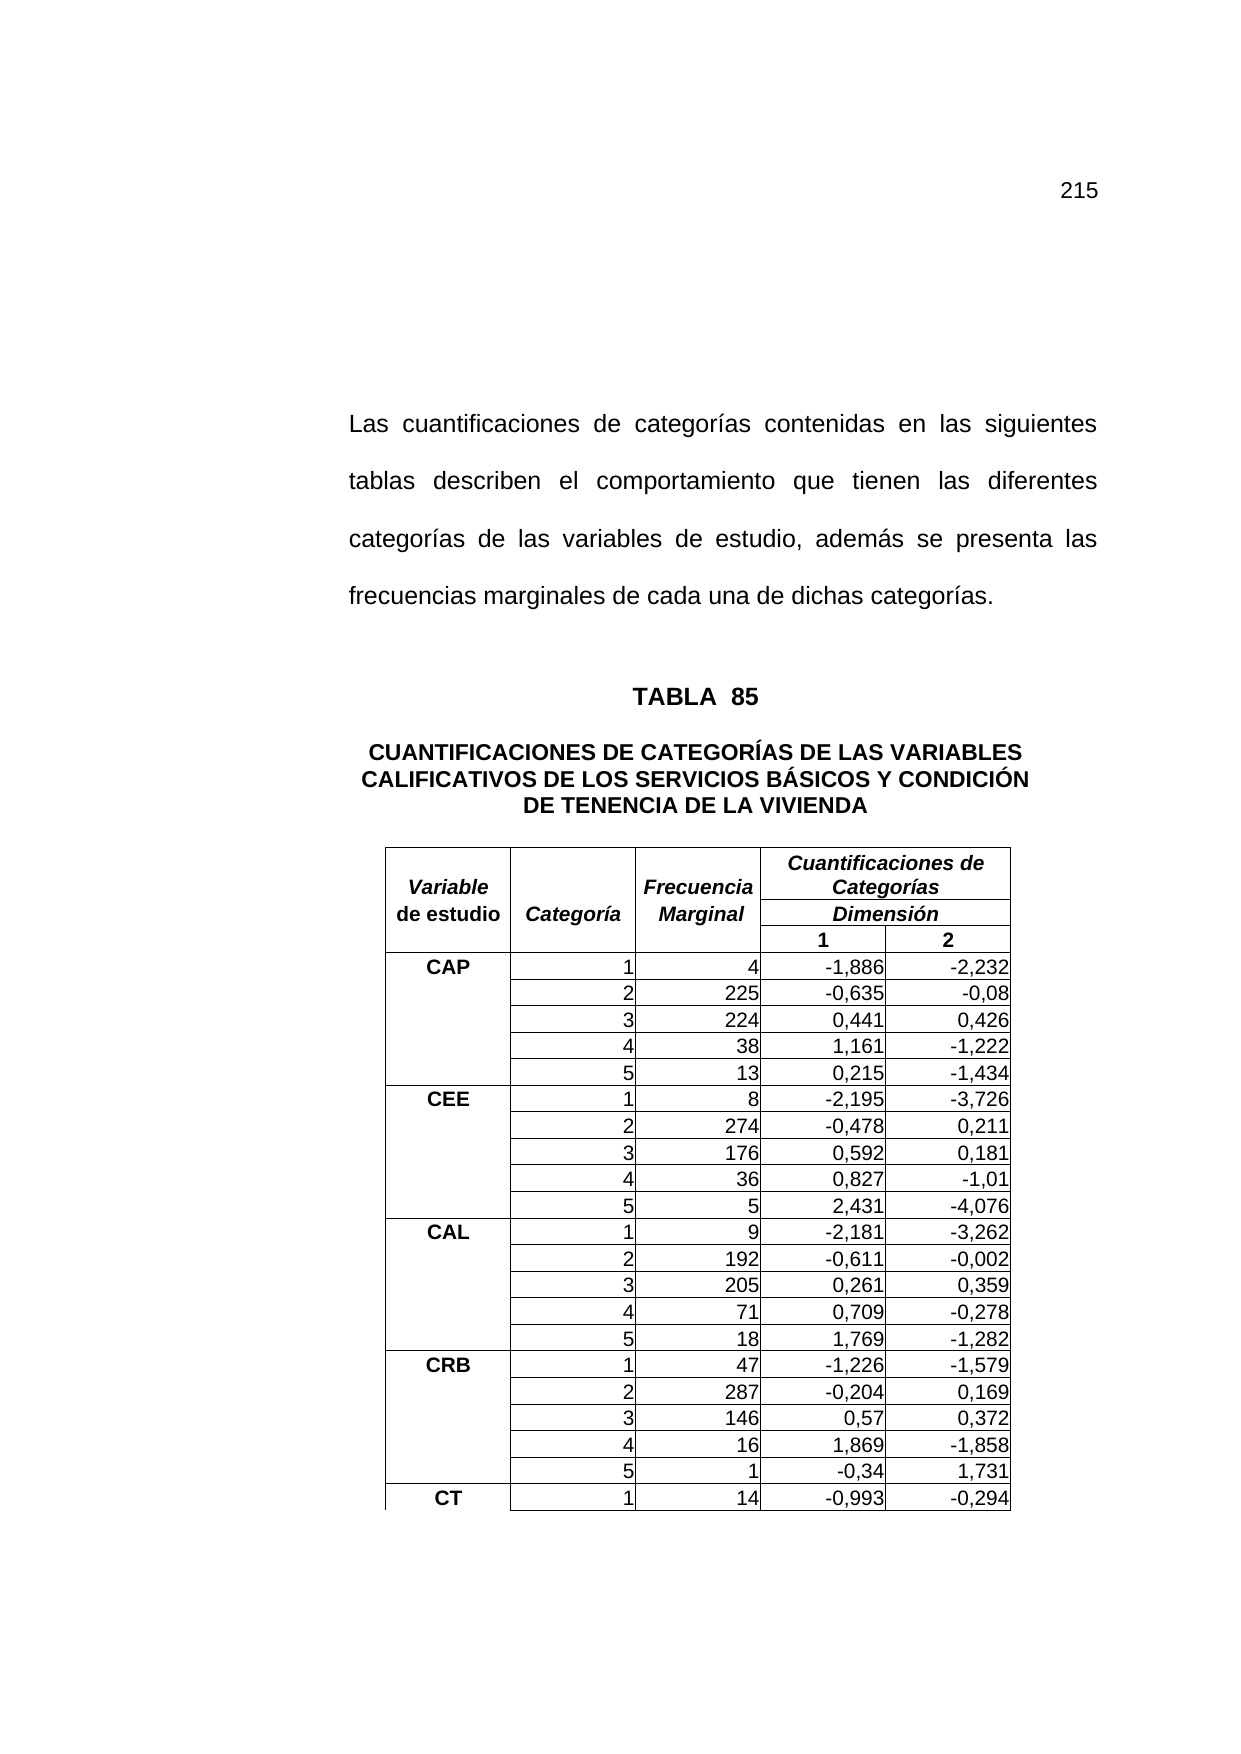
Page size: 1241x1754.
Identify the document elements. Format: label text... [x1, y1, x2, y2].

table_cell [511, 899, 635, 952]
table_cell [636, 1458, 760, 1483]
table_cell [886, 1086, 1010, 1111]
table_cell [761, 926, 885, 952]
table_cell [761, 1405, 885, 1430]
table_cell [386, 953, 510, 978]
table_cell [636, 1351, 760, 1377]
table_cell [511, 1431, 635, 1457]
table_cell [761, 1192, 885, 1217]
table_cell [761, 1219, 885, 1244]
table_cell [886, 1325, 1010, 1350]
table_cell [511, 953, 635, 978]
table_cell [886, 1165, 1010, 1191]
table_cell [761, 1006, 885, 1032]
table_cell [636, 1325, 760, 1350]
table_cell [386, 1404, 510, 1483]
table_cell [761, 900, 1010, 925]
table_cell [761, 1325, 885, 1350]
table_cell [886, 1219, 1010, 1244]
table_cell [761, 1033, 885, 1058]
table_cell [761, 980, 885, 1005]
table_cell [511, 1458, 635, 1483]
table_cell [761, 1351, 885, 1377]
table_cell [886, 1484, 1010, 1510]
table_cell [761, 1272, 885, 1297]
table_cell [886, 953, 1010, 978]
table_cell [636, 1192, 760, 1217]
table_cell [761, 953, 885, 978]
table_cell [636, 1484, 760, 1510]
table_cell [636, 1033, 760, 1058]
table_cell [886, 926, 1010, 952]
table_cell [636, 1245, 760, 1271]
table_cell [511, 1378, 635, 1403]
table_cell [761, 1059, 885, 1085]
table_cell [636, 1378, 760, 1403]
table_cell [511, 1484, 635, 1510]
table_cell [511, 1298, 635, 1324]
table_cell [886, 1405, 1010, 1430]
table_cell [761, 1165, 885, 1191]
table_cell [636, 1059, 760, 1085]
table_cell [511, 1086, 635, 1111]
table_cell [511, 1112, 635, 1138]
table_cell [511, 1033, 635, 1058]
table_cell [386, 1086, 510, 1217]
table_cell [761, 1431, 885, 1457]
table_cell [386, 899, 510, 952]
text Las cuantificaciones de categorías contenidas en las siguientes tablas describen el comportamiento que tienen las diferentes categorías de las variables de estudio, además se presenta las frecuencias marginales de cada una de dichas categorías. [348, 409, 1098, 610]
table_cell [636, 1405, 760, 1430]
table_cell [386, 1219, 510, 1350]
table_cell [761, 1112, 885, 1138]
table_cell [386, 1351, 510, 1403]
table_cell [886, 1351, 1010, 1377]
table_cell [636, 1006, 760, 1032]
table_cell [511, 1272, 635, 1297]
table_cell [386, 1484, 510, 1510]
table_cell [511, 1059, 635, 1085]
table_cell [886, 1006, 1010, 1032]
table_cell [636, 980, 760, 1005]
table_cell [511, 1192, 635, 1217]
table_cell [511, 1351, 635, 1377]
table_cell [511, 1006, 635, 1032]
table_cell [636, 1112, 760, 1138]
text CUANTIFICACIONES DE CATEGORÍAS DE LAS VARIABLES [292, 739, 1098, 766]
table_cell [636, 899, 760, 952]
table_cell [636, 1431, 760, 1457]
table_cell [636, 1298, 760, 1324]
text CALIFICATIVOS DE LOS SERVICIOS BÁSICOS Y CONDICIÓN [292, 766, 1098, 792]
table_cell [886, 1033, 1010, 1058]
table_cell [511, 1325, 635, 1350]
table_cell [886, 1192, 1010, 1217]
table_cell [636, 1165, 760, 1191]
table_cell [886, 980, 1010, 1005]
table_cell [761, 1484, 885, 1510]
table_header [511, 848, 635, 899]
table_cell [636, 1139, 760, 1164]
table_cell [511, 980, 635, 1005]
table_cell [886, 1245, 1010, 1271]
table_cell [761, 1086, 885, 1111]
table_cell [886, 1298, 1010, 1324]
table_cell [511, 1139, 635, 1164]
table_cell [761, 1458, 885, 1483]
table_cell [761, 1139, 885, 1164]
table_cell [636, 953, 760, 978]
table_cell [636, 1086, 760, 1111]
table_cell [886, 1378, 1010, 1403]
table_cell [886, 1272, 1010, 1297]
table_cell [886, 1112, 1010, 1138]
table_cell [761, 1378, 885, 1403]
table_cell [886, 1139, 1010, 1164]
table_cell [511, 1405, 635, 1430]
text DE TENENCIA DE LA VIVIENDA [292, 792, 1098, 818]
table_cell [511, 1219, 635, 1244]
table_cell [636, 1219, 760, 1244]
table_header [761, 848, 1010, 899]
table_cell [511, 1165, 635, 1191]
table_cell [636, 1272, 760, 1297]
text TABLA 85 [292, 682, 1098, 711]
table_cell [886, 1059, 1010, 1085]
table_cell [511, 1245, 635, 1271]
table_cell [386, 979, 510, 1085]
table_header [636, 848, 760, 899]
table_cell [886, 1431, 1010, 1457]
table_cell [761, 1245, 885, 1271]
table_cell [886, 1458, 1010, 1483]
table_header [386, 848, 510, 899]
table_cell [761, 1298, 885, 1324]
